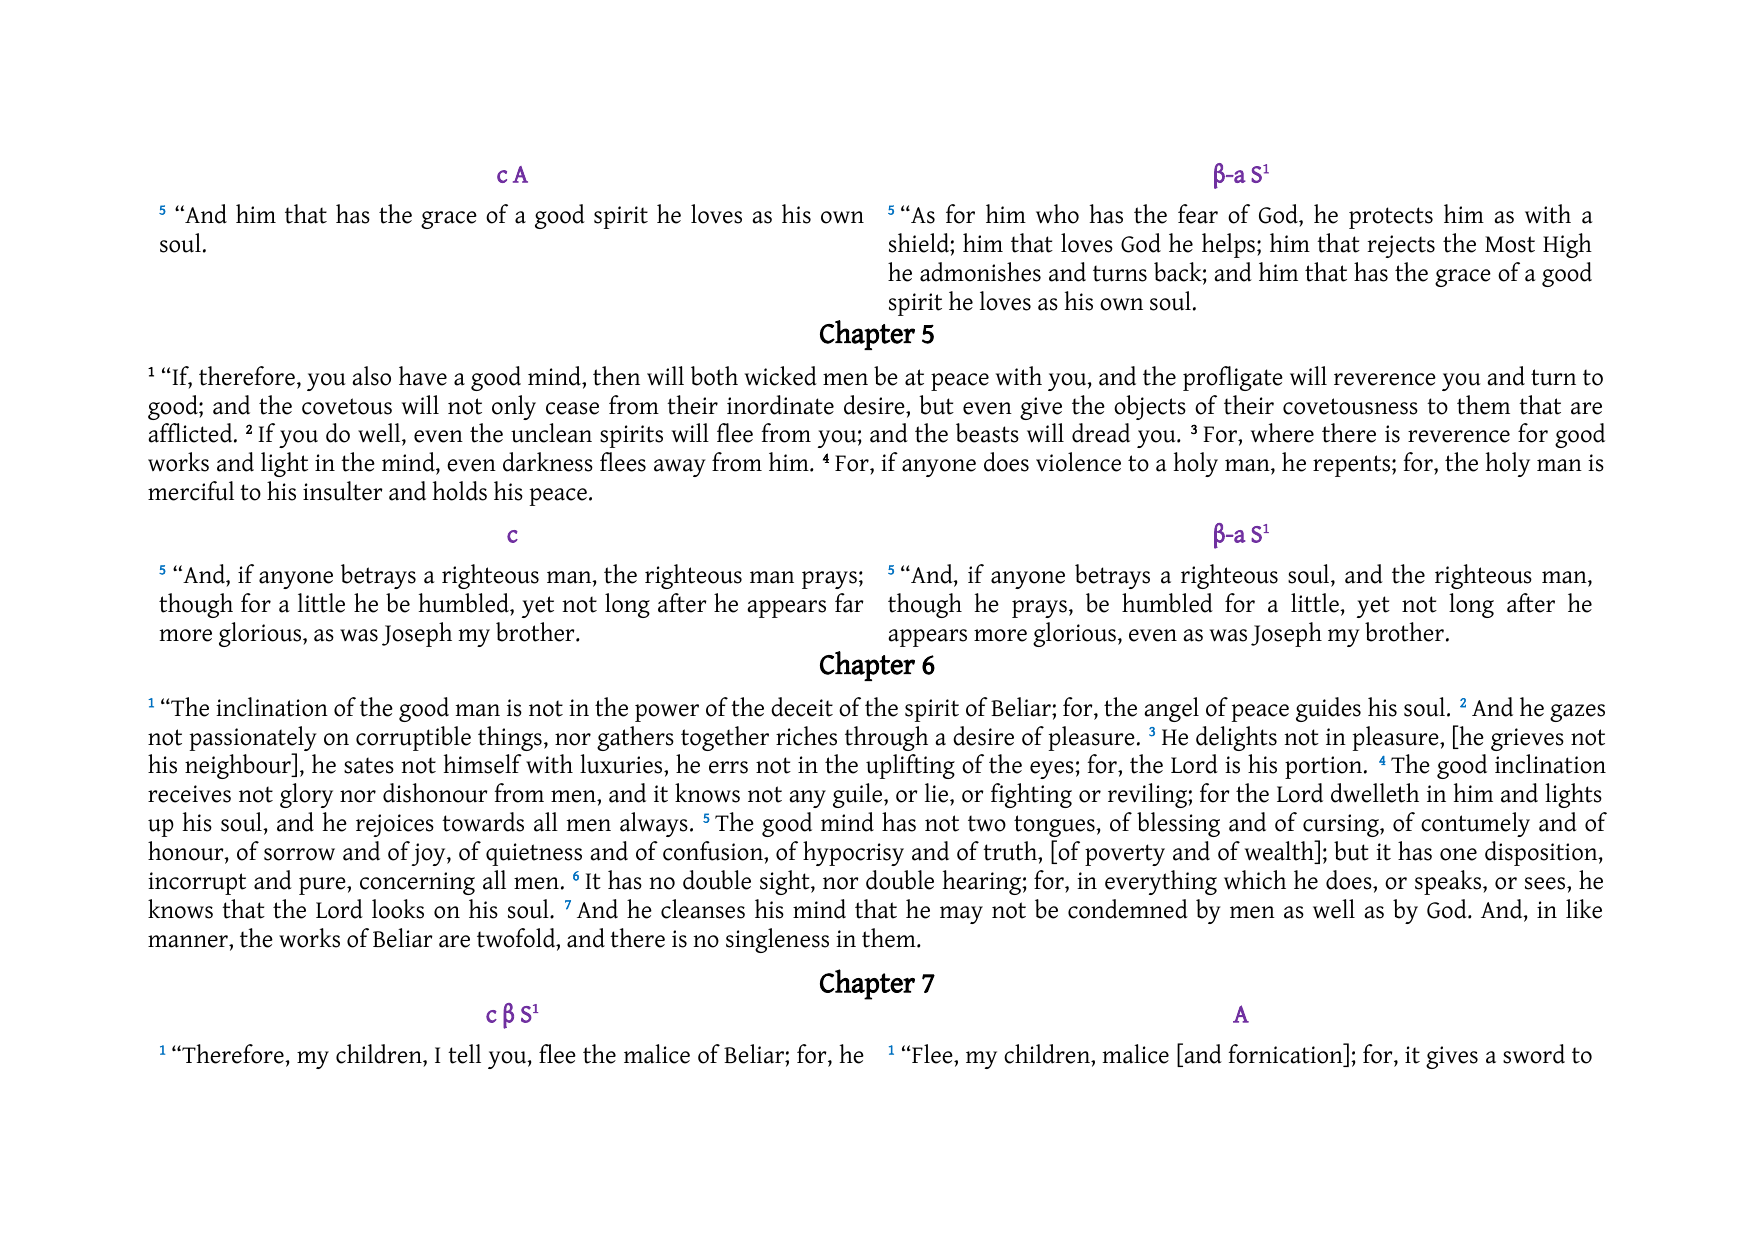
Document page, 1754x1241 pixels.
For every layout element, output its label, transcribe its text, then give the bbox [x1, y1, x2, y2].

table_cell 5 “And, if anyone betrays a righteous soul, and the righteous man, though he prays, be humbled for a little, yet not long after he appears more glorious, even as was Joseph my brother. [876, 549, 1605, 648]
table_header β-a S1 [876, 508, 1605, 549]
table_header β-a S1 [876, 148, 1605, 189]
text 1 “The inclination of the good man is not in the power of the deceit of the spirit of Beliar; for, the angel of peace guides his soul. 2 And he gazes not passionately on corruptible things, nor gathers together riches through a desire of pleasure. 3 He delights not in pleasure, [he grieves not his neighbour], he sates not himself with luxuries, he errs not in the uplifting of the eyes; for, the Lord is his portion. 4 The good inclination receives not glory nor dishonour from men, and it knows not any guile, or lie, or fighting or reviling; for the Lord dwelleth in him and lights up his soul, and he rejoices towards all men always. 5 The good mind has not two tongues, of blessing and of cursing, of contumely and of honour, of sorrow and of joy, of quietness and of confusion, of hypocrisy and of truth, [of poverty and of wealth]; but it has one disposition, incorrupt and pure, concerning all men. 6 It has no double sight, nor double hearing; for, in everything which he does, or speaks, or sees, he knows that the Lord looks on his soul. 7 And he cleanses his mind that he may not be condemned by men as well as by God. And, in like manner, the works of Beliar are twofold, and there is no singleness in them. [148, 694, 1606, 954]
text Chapter 5 [148, 317, 1606, 351]
table_header A [876, 1000, 1605, 1029]
table_cell 5 “As for him who has the fear of God, he protects him as with a shield; him that loves God he helps; him that rejects the Most High he admonishes and turns back; and him that has the grace of a good spirit he loves as his own soul. [876, 189, 1605, 317]
table_header c β S1 [148, 1000, 876, 1029]
table_header c [148, 508, 876, 549]
text Chapter 7 [148, 966, 1606, 1000]
text Chapter 6 [148, 648, 1606, 682]
text 1 “If, therefore, you also have a good mind, then will both wicked men be at peace with you, and the profligate will reverence you and turn to good; and the covetous will not only cease from their inordinate desire, but even give the objects of their covetousness to them that are afflicted. 2 If you do well, even the unclean spirits will flee from you; and the beasts will dread you. 3 For, where there is reverence for good works and light in the mind, even darkness flees away from him. 4 For, if anyone does violence to a holy man, he repents; for, the holy man is merciful to his insulter and holds his peace. [148, 363, 1606, 507]
table_cell 5 “And him that has the grace of a good spirit he loves as his own soul. [148, 189, 876, 317]
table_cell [876, 1029, 1605, 1070]
table_cell 5 “And, if anyone betrays a righteous man, the righteous man prays; though for a little he be humbled, yet not long after he appears far more glorious, as was Joseph my brother. [148, 549, 876, 648]
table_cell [148, 1029, 876, 1070]
table_header c A [148, 148, 876, 189]
